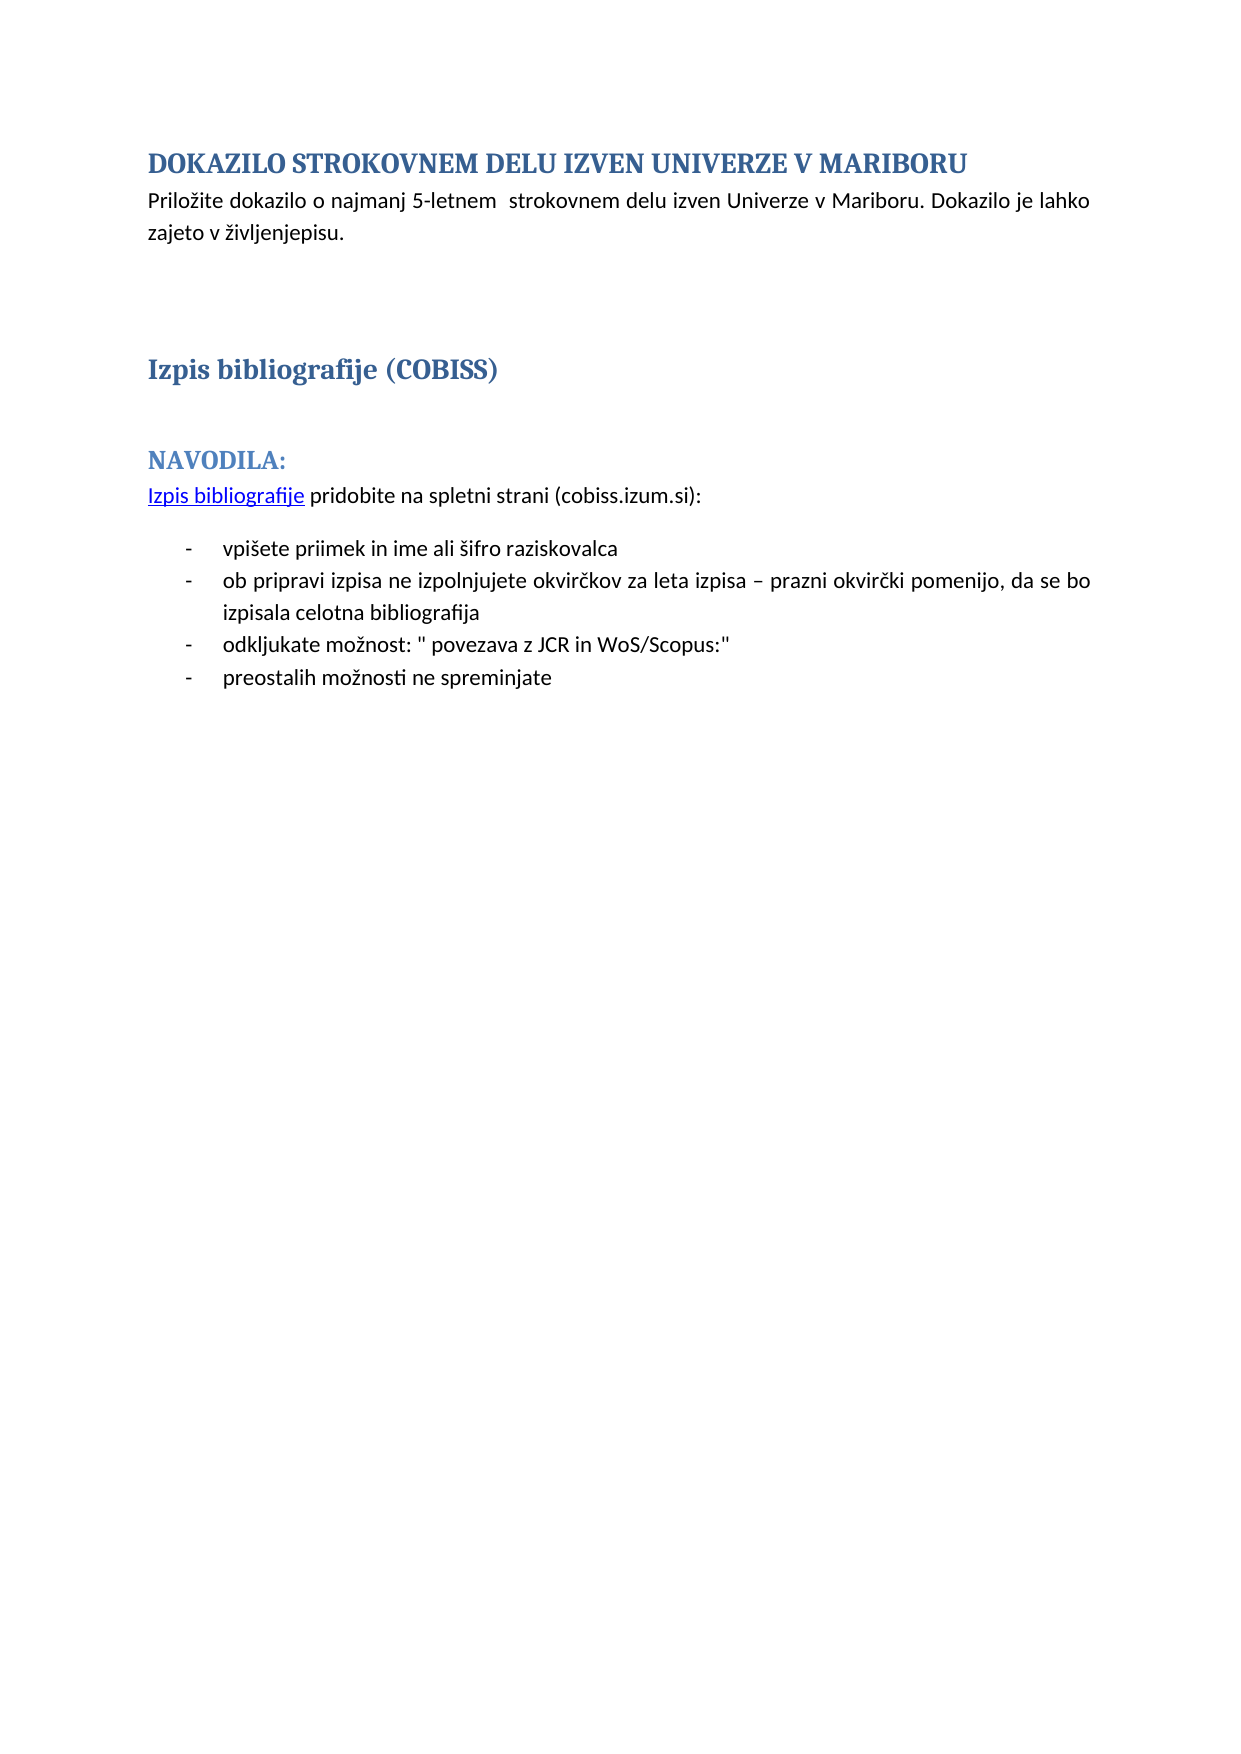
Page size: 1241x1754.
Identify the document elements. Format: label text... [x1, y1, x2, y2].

list vpišete priimek in ime ali šifro raziskovalca [185, 534, 1093, 562]
list ob pripravi izpisa ne izpolnjujete okvirčkov za leta izpisa – prazni okvirčki pomenijo, da se bo izpisala celotna bibliografija [185, 566, 1093, 626]
text Izpis bibliografije pridobite na spletni strani (cobiss.izum.si): [148, 481, 1093, 509]
subtitle NAVODILA: [148, 445, 1093, 476]
subtitle Izpis bibliografije (COBISS) [148, 353, 1093, 387]
list preostalih možnosti ne spreminjate [185, 663, 1093, 691]
text Priložite dokazilo o najmanj 5-letnem strokovnem delu izven Univerze v Mariboru. Dokazilo je lahko zajeto v življenjepisu. [148, 186, 1093, 246]
list odkljukate možnost: " povezava z JCR in WoS/Scopus:" [185, 630, 1093, 658]
subtitle DOKAZILO STROKOVNEM DELU IZVEN UNIVERZE V MARIBORU [148, 148, 1093, 181]
